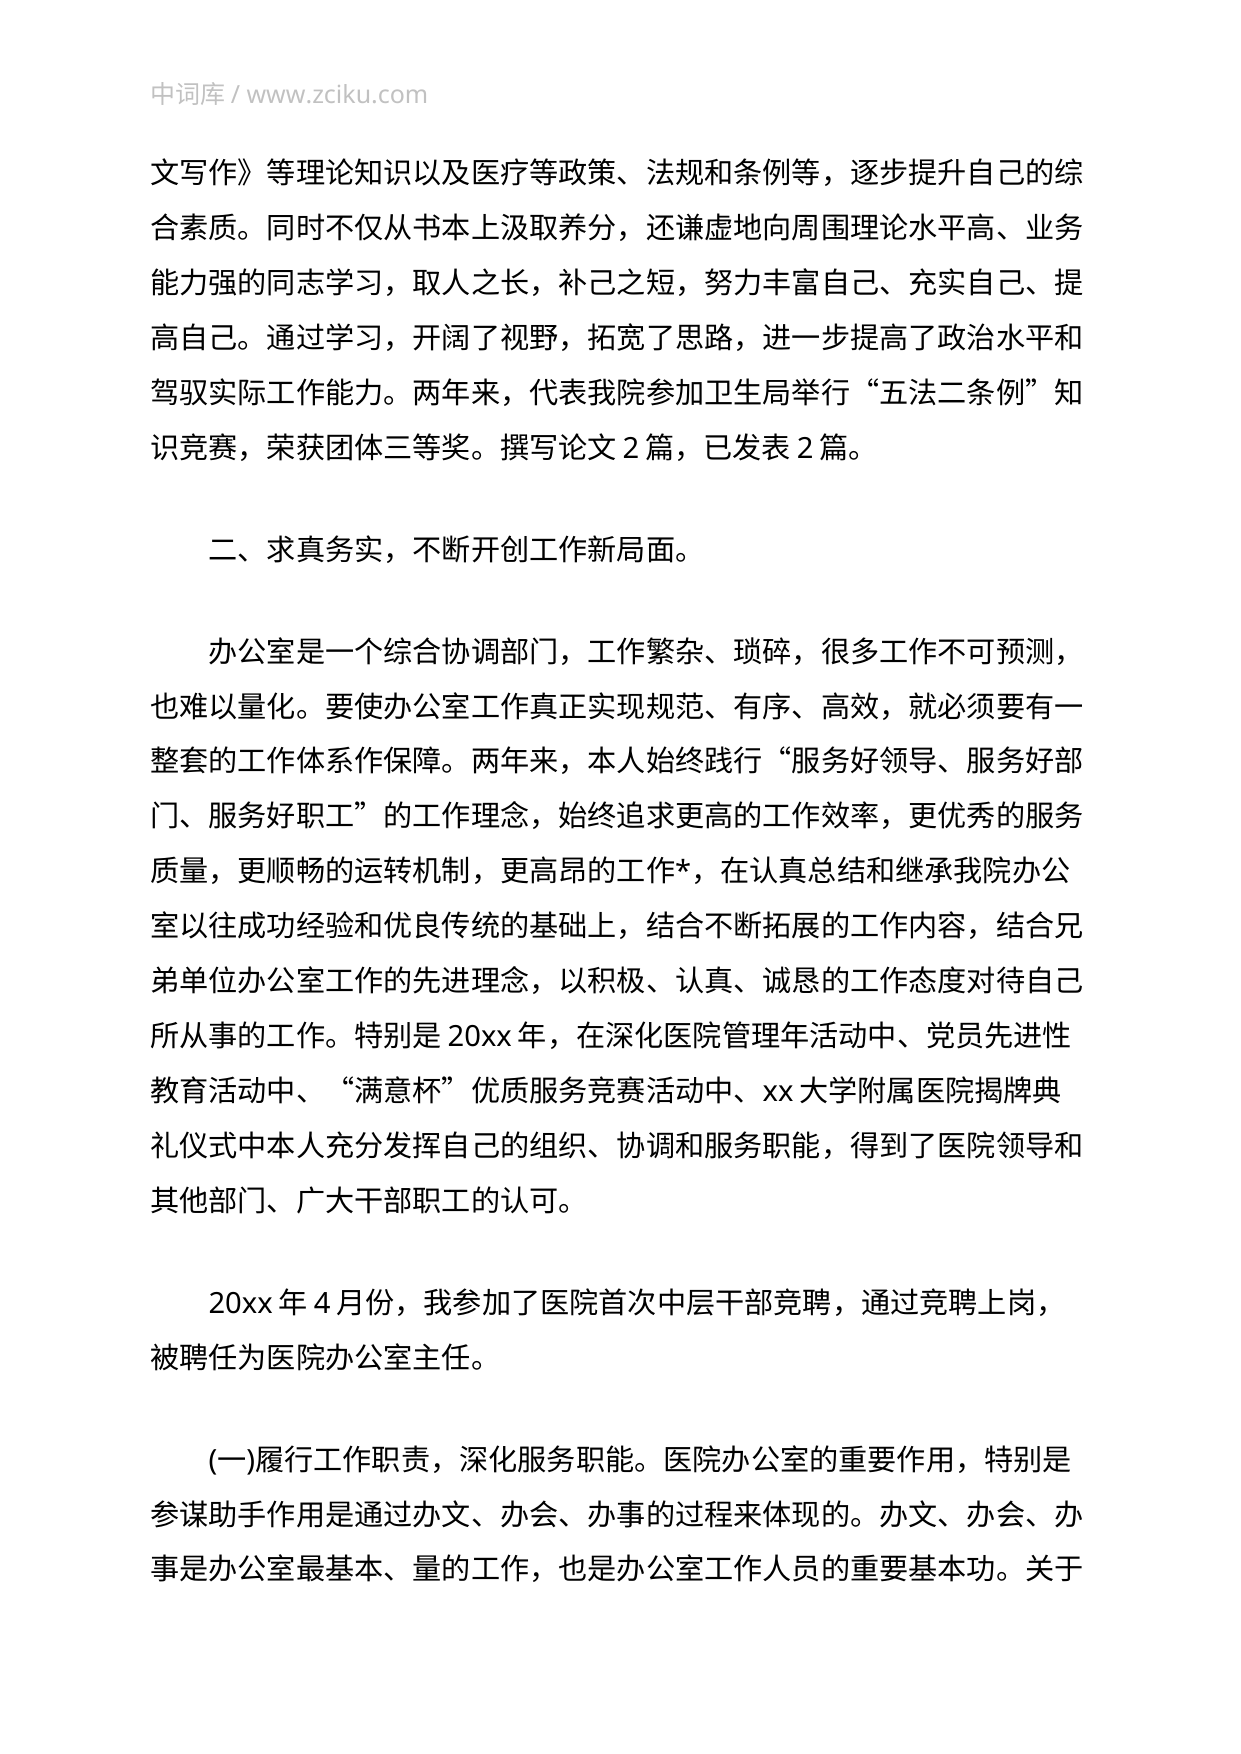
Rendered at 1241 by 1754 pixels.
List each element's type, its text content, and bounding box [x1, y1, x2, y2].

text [150, 150, 1090, 467]
text 办公室是一个综合协调部门，工作繁杂、琐碎，很多工作不可预测，也难以量化。要使办公室工作真正实现规范、有序、高效，就必须要有一整套的工作体系作保障。两年来，本人始终践行“服务好领导、服务好部门、服务好职工”的工作理念，始终追求更高的工作效率，更优秀的服务质量，更顺畅的运转机制，更高昂的工作*，在认真总结和继承我院办公室以往成功经验和优良传统的基础上，结合不断拓展的工作内容，结合兄弟单位办公室工作的先进理念，以积极、认真、诚恳的工作态度对待自己所从事的工作。特别是20xx年，在深化医院管理年活动中、党员先进性教育活动中、“满意杯”优质服务竞赛活动中、xx大学附属医院揭牌典礼仪式中本人充分发挥自己的组织、协调和服务职能，得到了医院领导和其他部门、广大干部职工的认可。 [150, 628, 1090, 1220]
text 20xx年4月份，我参加了医院首次中层干部竞聘，通过竞聘上岗，被聘任为医院办公室主任。 [150, 1279, 1090, 1377]
text 二、求真务实，不断开创工作新局面。 [150, 526, 1090, 569]
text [150, 1436, 1090, 1588]
